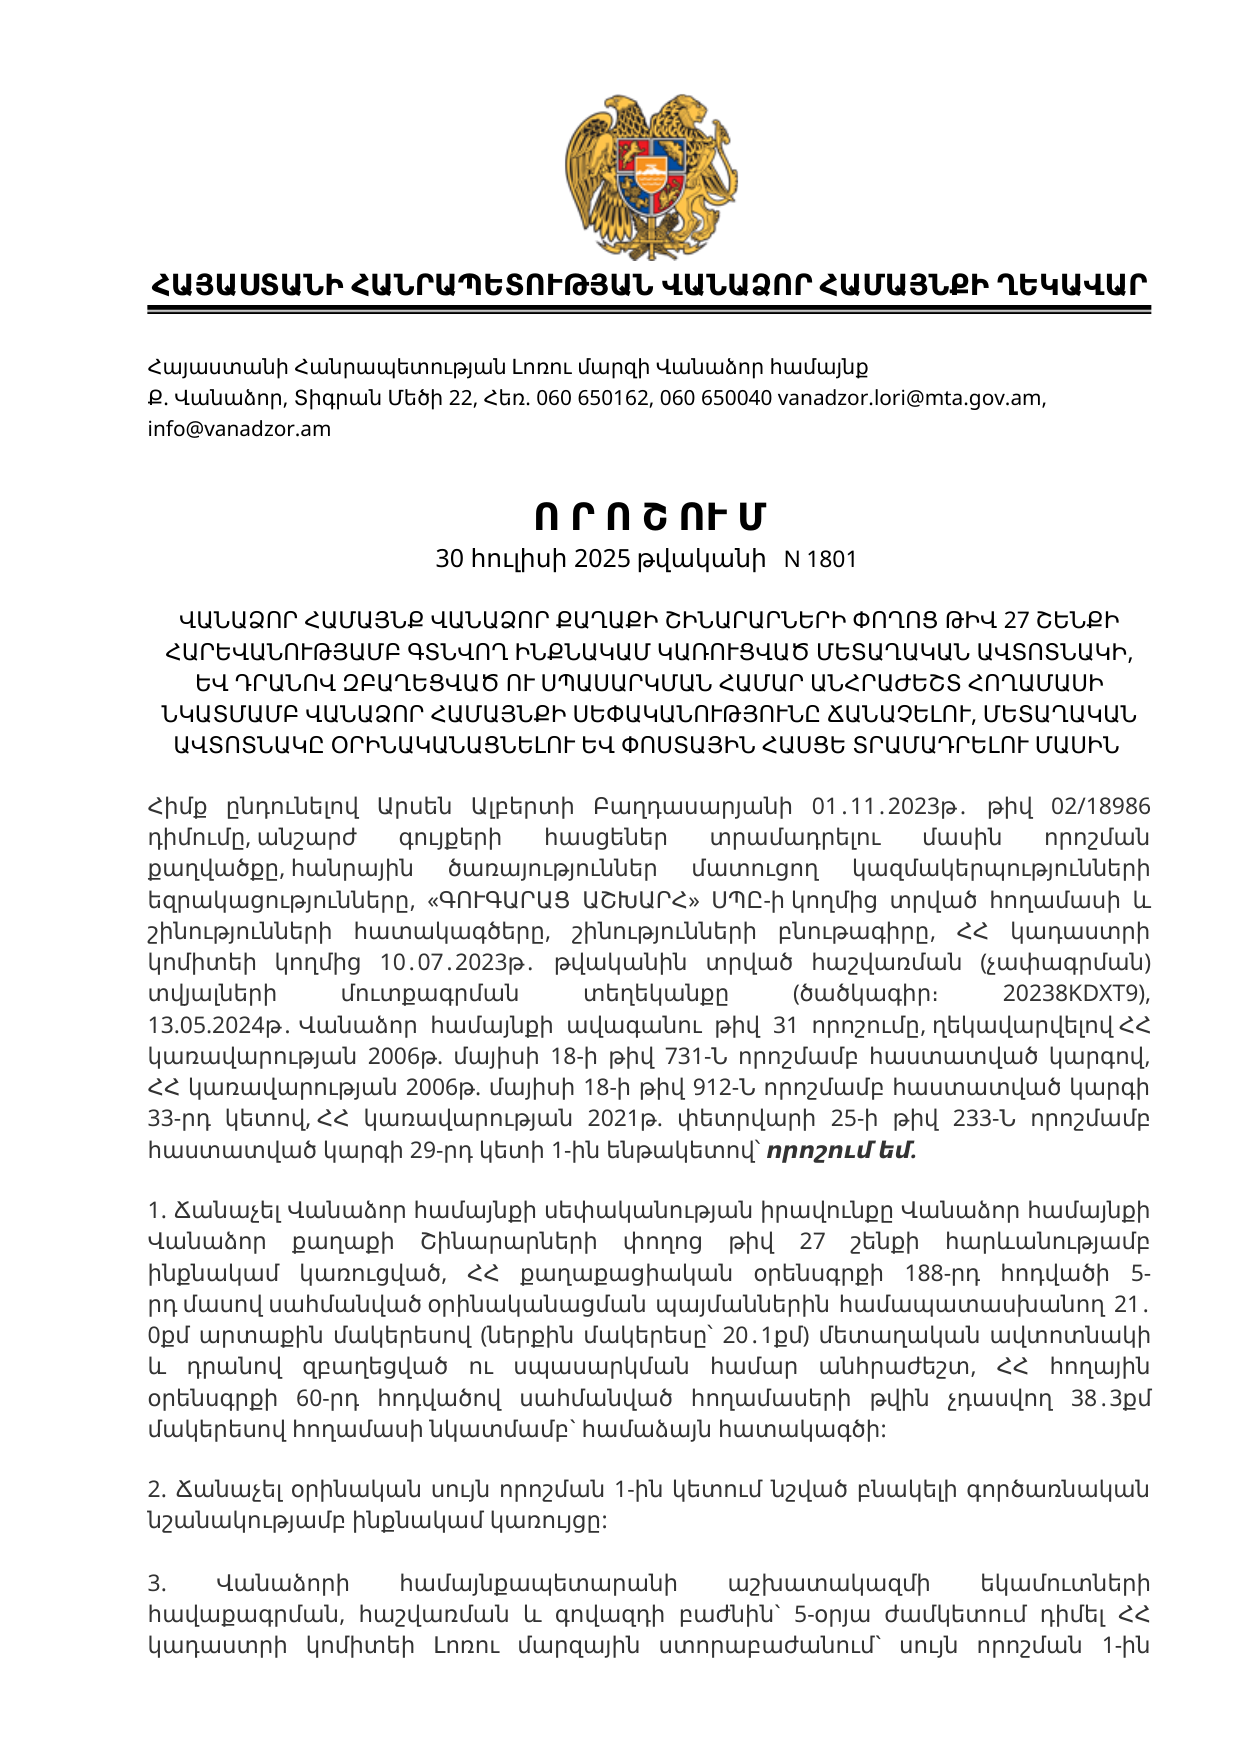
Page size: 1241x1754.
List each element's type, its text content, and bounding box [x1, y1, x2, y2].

text Ո Ր Ո Շ ՈՒ Մ 30 հուլիսի 2025 թվականի N 1801 [147, 490, 1151, 575]
table_header ՀԱՅԱՍՏԱՆԻ ՀԱՆՐԱՊԵՏՈՒԹՅԱՆ ՎԱՆԱՁՈՐ ՀԱՄԱՅՆՔԻ ՂԵԿԱՎԱՐ Հայաստանի Հանրապետության Լոռու մարզի Վանաձոր համայնք Ք. Վանաձոր, Տիգրան Մեծի 22, Հեռ. 060 650162, 060 650040 vanadzor.lori@mta.gov.am, info@vanadzor.am [148, 314, 1151, 461]
table_header ՀԱՅԱՍՏԱՆԻ ՀԱՆՐԱՊԵՏՈՒԹՅԱՆ ՎԱՆԱՁՈՐ ՀԱՄԱՅՆՔԻ ՂԵԿԱՎԱՐ Հայաստանի Հանրապետության Լոռու մարզի Վանաձոր համայնք Ք. Վանաձոր, Տիգրան Մեծի 22, Հեռ. 060 650162, 060 650040 vanadzor.lori@mta.gov.am, info@vanadzor.am [148, 89, 1151, 305]
text ՎԱՆԱՁՈՐ ՀԱՄԱՅՆՔ ՎԱՆԱՁՈՐ ՔԱՂԱՔԻ ՇԻՆԱՐԱՐՆԵՐԻ ՓՈՂՈՑ ԹԻՎ 27 ՇԵՆՔԻ ՀԱՐԵՎԱՆՈՒԹՅԱՄԲ ԳՏՆՎՈՂ ԻՆՔՆԱԿԱՄ ԿԱՌՈՒՑՎԱԾ ՄԵՏԱՂԱԿԱՆ ԱՎՏՈՏՆԱԿԻ, ԵՎ ԴՐԱՆՈՎ ԶԲԱՂԵՑՎԱԾ ՈՒ ՍՊԱՍԱՐԿՄԱՆ ՀԱՄԱՐ ԱՆՀՐԱԺԵՇՏ ՀՈՂԱՄԱՍԻ ՆԿԱՏՄԱՄԲ ՎԱՆԱՁՈՐ ՀԱՄԱՅՆՔԻ ՍԵՓԱԿԱՆՈՒԹՅՈՒՆԸ ՃԱՆԱՉԵԼՈՒ, ՄԵՏԱՂԱԿԱՆ ԱՎՏՈՏՆԱԿԸ ՕՐԻՆԱԿԱՆԱՑՆԵԼՈՒ ԵՎ ՓՈՍՏԱՅԻՆ ՀԱՍՑԵ ՏՐԱՄԱԴՐԵԼՈՒ ՄԱՍԻՆ [147, 604, 1151, 761]
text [147, 1473, 1151, 1661]
text 1. Ճանաչել Վանաձոր համայնքի սեփականության իրավունքը Վանաձոր համայնքի Վանաձոր քաղաքի Շինարարների փողոց թիվ 27 շենքի հարևանությամբ ինքնակամ կառուցված, ՀՀ քաղաքացիական օրենսգրքի 188-րդ հոդվածի 5-րդ մասով սահմանված օրինականացման պայմաններին համապատասխանող 21․0քմ արտաքին մակերեսով (ներքին մակերեսը՝ 20․1քմ) մետաղական ավտոտնակի և դրանով զբաղեցված ու սպասարկման համար անհրաժեշտ, ՀՀ հողային օրենսգրքի 60-րդ հոդվածով սահմանված հողամասերի թվին չդասվող 38․3քմ մակերեսով հողամասի նկատմամբ` համաձայն հատակագծի: [147, 1194, 1151, 1444]
text Հիմք ընդունելով Արսեն Ալբերտի Բաղդասարյանի 01․11․2023թ․ թիվ 02/18986 դիմումը, անշարժ գույքերի հասցեներ տրամադրելու մասին որոշման քաղվածքը, հանրային ծառայություններ մատուցող կազմակերպությունների եզրակացությունները, «ԳՈՒԳԱՐԱՑ ԱՇԽԱՐՀ» ՍՊԸ-ի կողմից տրված հողամասի և շինությունների հատակագծերը, շինությունների բնութագիրը, ՀՀ կադաստրի կոմիտեի կողմից 10․07․2023թ․ թվականին տրված հաշվառման (չափագրման) տվյալների մուտքագրման տեղեկանքը (ծածկագիր։ 20238KDXT9), 13.05.2024թ․ Վանաձոր համայնքի ավագանու թիվ 31 որոշումը, ղեկավարվելով ՀՀ կառավարության 2006թ. մայիսի 18-ի թիվ 731-Ն որոշմամբ հաստատված կարգով, ՀՀ կառավարության 2006թ. մայիսի 18-ի թիվ 912-Ն որոշմամբ հաստատված կարգի 33-րդ կետով, ՀՀ կառավարության 2021թ. փետրվարի 25-ի թիվ 233-Ն որոշմամբ հաստատված կարգի 29-րդ կետի 1-ին ենթակետով՝ որոշում եմ. [147, 790, 1151, 1165]
